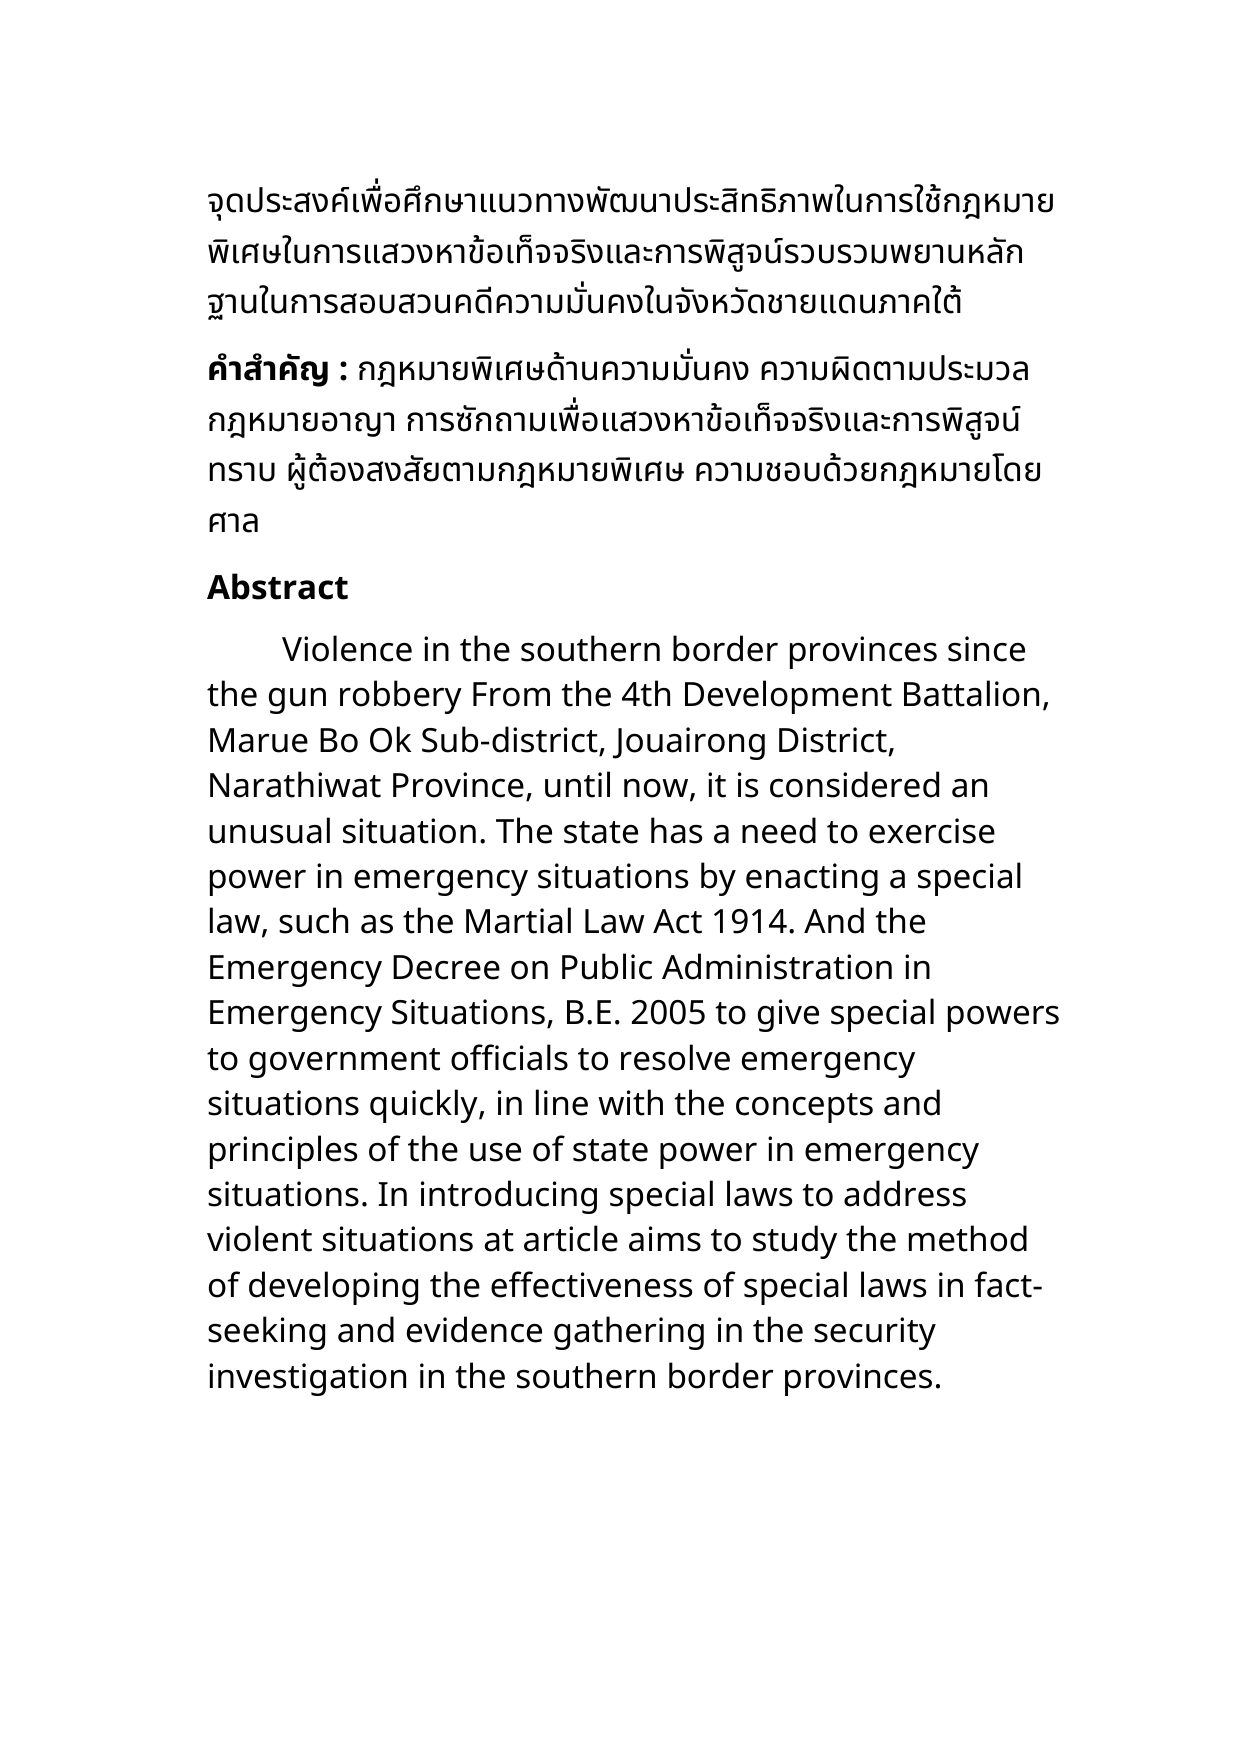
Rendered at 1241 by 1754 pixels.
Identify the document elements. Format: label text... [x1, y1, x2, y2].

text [207, 177, 1063, 328]
text Abstract [207, 564, 1063, 609]
text Violence in the southern border provinces since the gun robbery From the 4th Development Battalion, Marue Bo Ok Sub-district, Jouairong District, Narathiwat Province, until now, it is considered an unusual situation. The state has a need to exercise power in emergency situations by enacting a special law, such as the Martial Law Act 1914. And the Emergency Decree on Public Administration in Emergency Situations, B.E. 2005 to give special powers to government officials to resolve emergency situations quickly, in line with the concepts and principles of the use of state power in emergency situations. In introducing special laws to address violent situations at article aims to study the method of developing the effectiveness of special laws in fact-seeking and evidence gathering in the security investigation in the southern border provinces. [207, 626, 1063, 1398]
text คำสำคัญ : กฎหมายพิเศษด้านความมั่นคง ความผิดตามประมวลกฎหมายอาญา การซักถามเพื่อแสวงหาข้อเท็จจริงและการพิสูจน์ทราบ ผู้ต้องสงสัยตามกฎหมายพิเศษ ความชอบด้วยกฎหมายโดยศาล [207, 345, 1063, 547]
